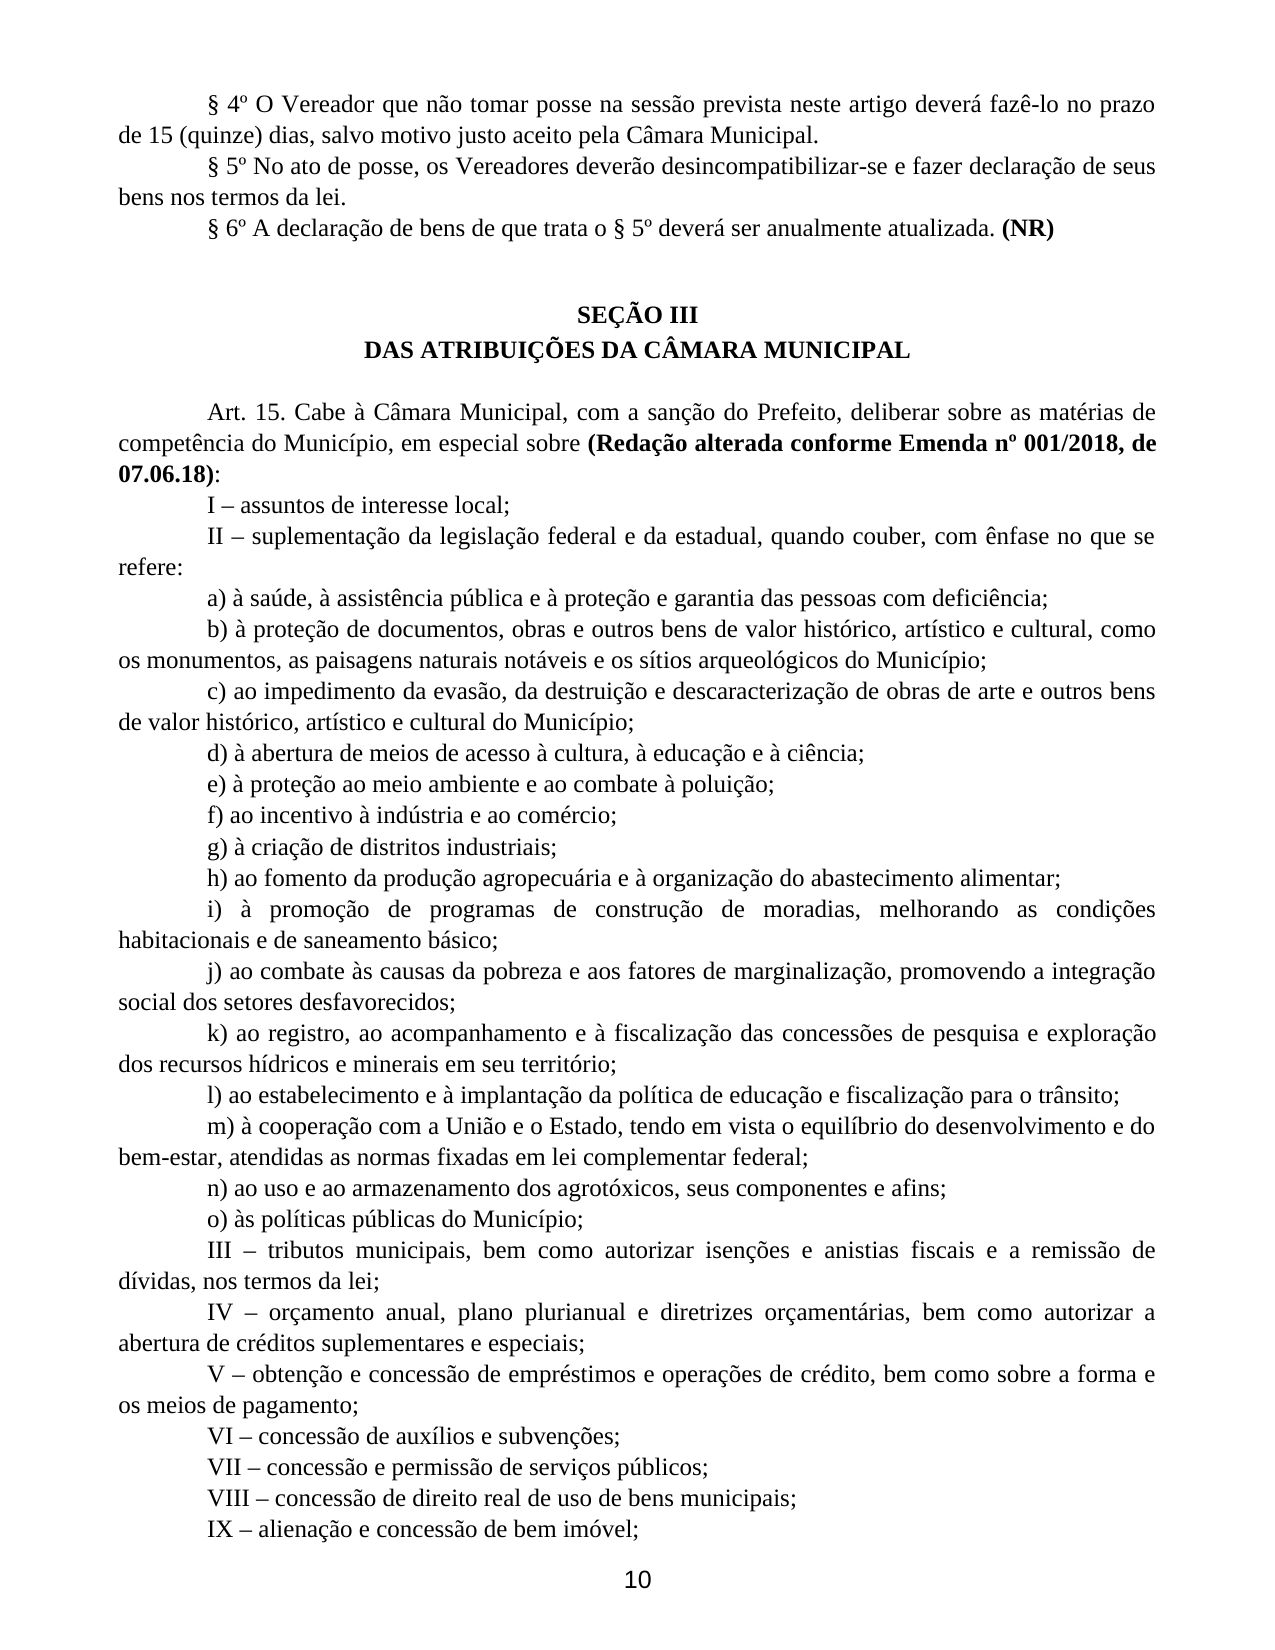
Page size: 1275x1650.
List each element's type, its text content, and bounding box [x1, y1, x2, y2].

text l) ao estabelecimento e à implantação da política de educação e fiscalização para o trânsito; [118, 1080, 1157, 1109]
text c) ao impedimento da evasão, da destruição e descaracterização de obras de arte e outros bens de valor histórico, artístico e cultural do Município; [118, 676, 1157, 736]
text § 4º O Vereador que não tomar posse na sessão prevista neste artigo deverá fazê-lo no prazo de 15 (quinze) dias, salvo motivo justo aceito pela Câmara Municipal. [118, 89, 1157, 148]
text i) à promoção de programas de construção de moradias, melhorando as condições habitacionais e de saneamento básico; [118, 894, 1157, 953]
text g) à criação de distritos industriais; [118, 832, 1157, 860]
text d) à abertura de meios de acesso à cultura, à educação e à ciência; [118, 738, 1157, 767]
text VIII – concessão de direito real de uso de bens municipais; [118, 1483, 1157, 1512]
text f) ao incentivo à indústria e ao comércio; [118, 801, 1157, 829]
text DAS ATRIBUIÇÕES DA CÂMARA MUNICIPAL [118, 335, 1157, 364]
text I – assuntos de interesse local; [118, 490, 1157, 519]
text § 6º A declaração de bens de que trata o § 5º deverá ser anualmente atualizada. (NR) [118, 213, 1157, 242]
text VI – concessão de auxílios e subvenções; [118, 1421, 1157, 1450]
text j) ao combate às causas da pobreza e aos fatores de marginalização, promovendo a integração social dos setores desfavorecidos; [118, 956, 1157, 1016]
text h) ao fomento da produção agropecuária e à organização do abastecimento alimentar; [118, 863, 1157, 891]
text V – obtenção e concessão de empréstimos e operações de crédito, bem como sobre a forma e os meios de pagamento; [118, 1359, 1157, 1419]
text § 5º No ato de posse, os Vereadores deverão desincompatibilizar-se e fazer declaração de seus bens nos termos da lei. [118, 151, 1157, 211]
text b) à proteção de documentos, obras e outros bens de valor histórico, artístico e cultural, como os monumentos, as paisagens naturais notáveis e os sítios arqueológicos do Município; [118, 614, 1157, 674]
text k) ao registro, ao acompanhamento e à fiscalização das concessões de pesquisa e exploração dos recursos hídricos e minerais em seu território; [118, 1018, 1157, 1078]
text III – tributos municipais, bem como autorizar isenções e anistias fiscais e a remissão de dívidas, nos termos da lei; [118, 1235, 1157, 1295]
text IV – orçamento anual, plano plurianual e diretrizes orçamentárias, bem como autorizar a abertura de créditos suplementares e especiais; [118, 1297, 1157, 1357]
subtitle SEÇÃO III [118, 300, 1157, 329]
text n) ao uso e ao armazenamento dos agrotóxicos, seus componentes e afins; [118, 1173, 1157, 1202]
text II – suplementação da legislação federal e da estadual, quando couber, com ênfase no que se refere: [118, 521, 1157, 581]
text Art. 15. Cabe à Câmara Municipal, com a sanção do Prefeito, deliberar sobre as matérias de competência do Município, em especial sobre (Redação alterada conforme Emenda nº 001/2018, de 07.06.18): [118, 397, 1157, 488]
text o) às políticas públicas do Município; [118, 1204, 1157, 1233]
text a) à saúde, à assistência pública e à proteção e garantia das pessoas com deficiência; [118, 583, 1157, 612]
text VII – concessão e permissão de serviços públicos; [118, 1452, 1157, 1481]
text e) à proteção ao meio ambiente e ao combate à poluição; [118, 769, 1157, 798]
text IX – alienação e concessão de bem imóvel; [118, 1514, 1157, 1543]
text m) à cooperação com a União e o Estado, tendo em vista o equilíbrio do desenvolvimento e do bem-estar, atendidas as normas fixadas em lei complementar federal; [118, 1111, 1157, 1171]
